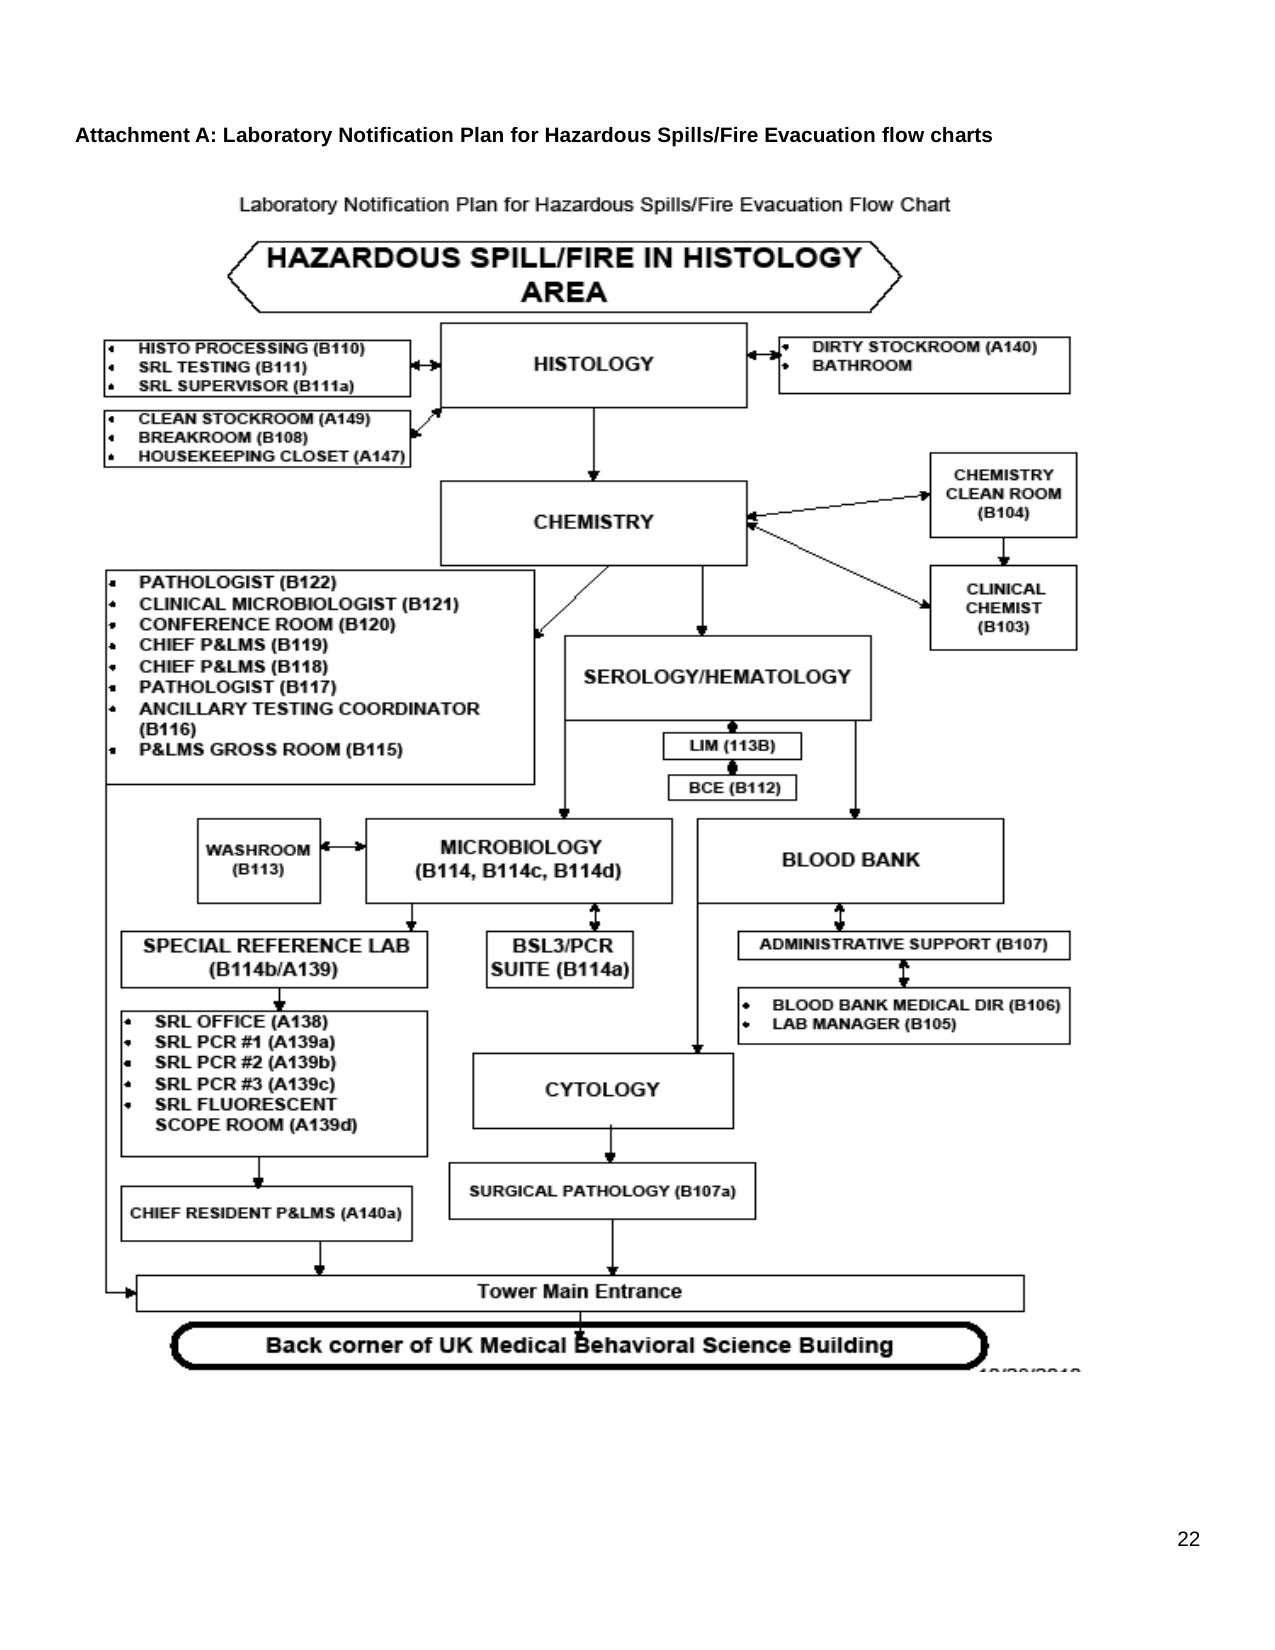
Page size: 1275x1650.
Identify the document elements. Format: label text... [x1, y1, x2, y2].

subtitle Attachment A: Laboratory Notification Plan for Hazardous Spills/Fire Evacuation flow charts [75, 123, 1200, 147]
